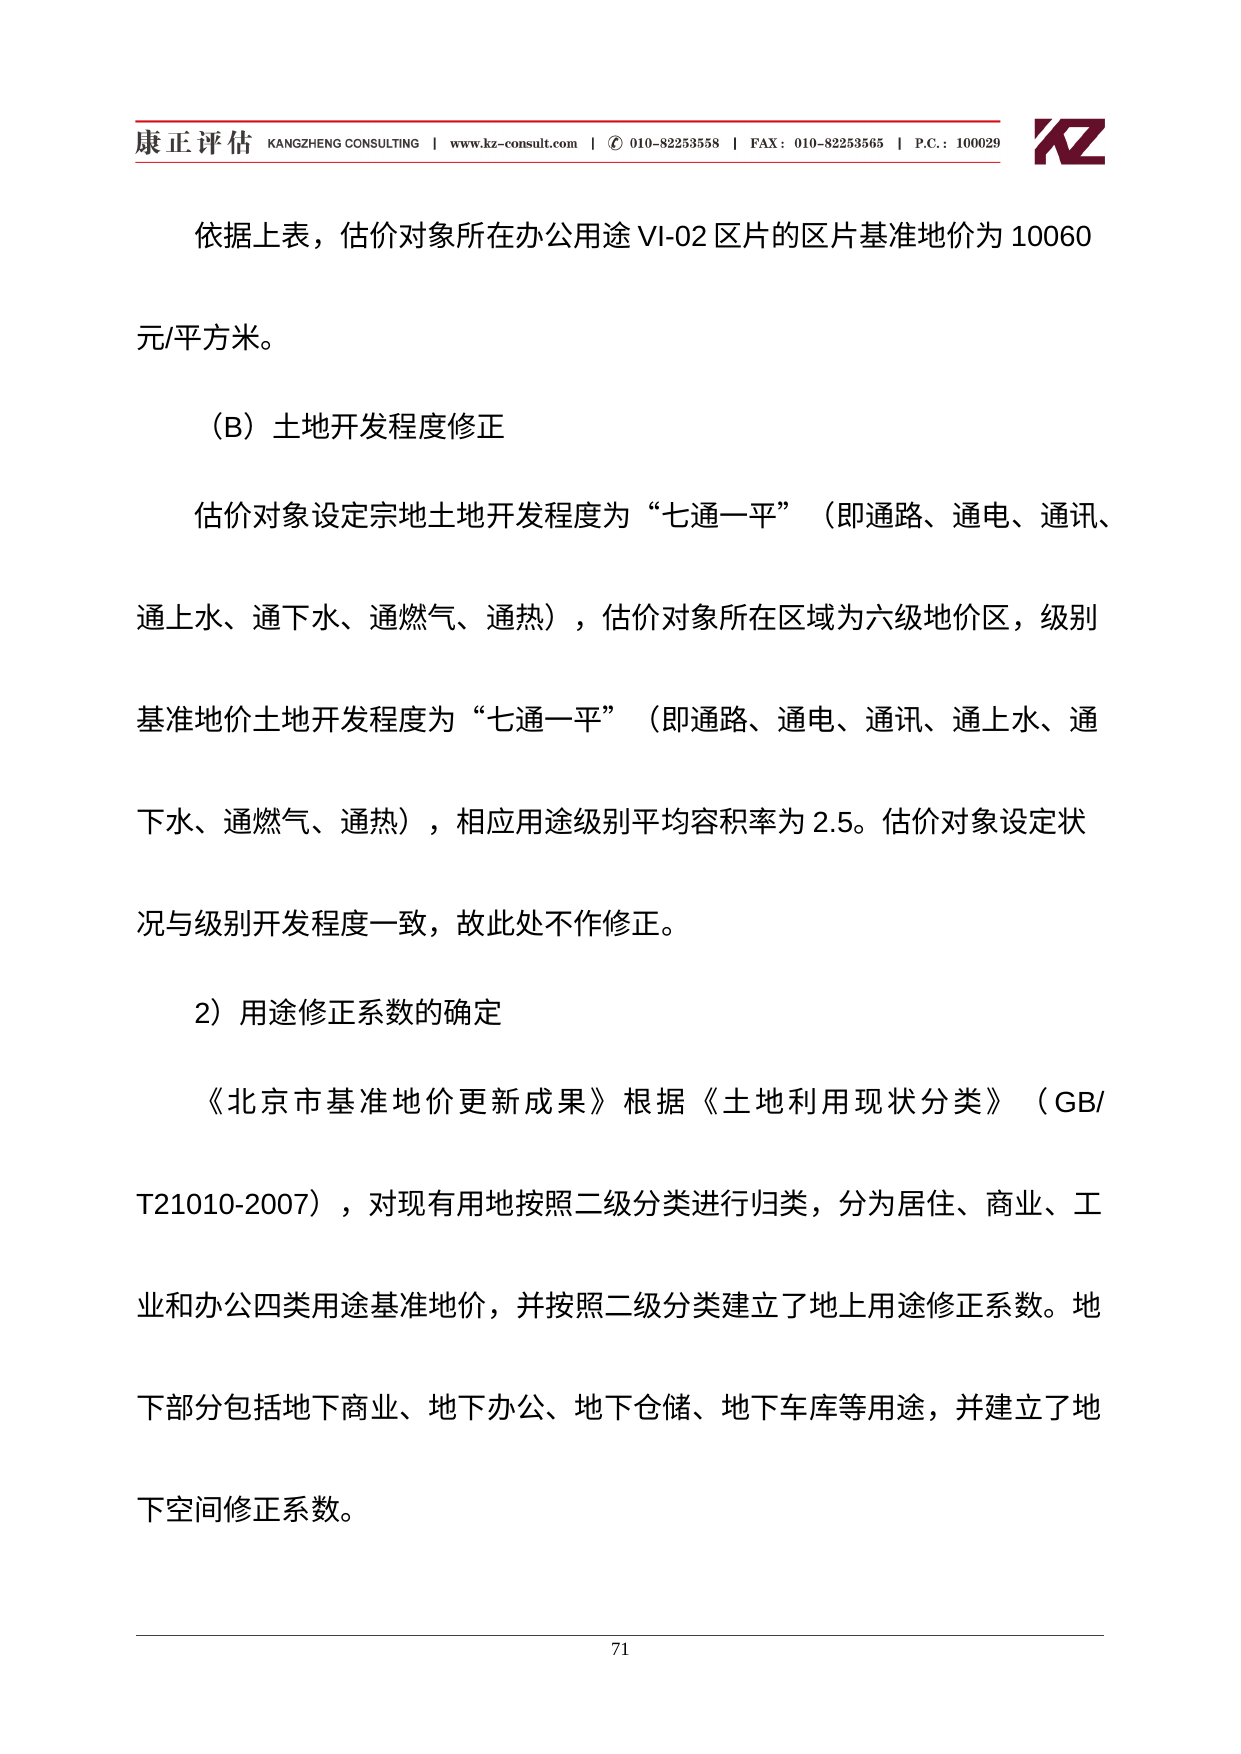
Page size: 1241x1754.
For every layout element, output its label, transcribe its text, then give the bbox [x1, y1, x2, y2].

text 依据上表，估价对象所在办公用途VI-02区片的区片基准地价为10060元/平方米。 [136, 200, 1104, 370]
picture [135, 118, 1105, 165]
text 2）用途修正系数的确定 [136, 977, 1104, 1045]
text 估价对象设定宗地土地开发程度为“七通一平”（即通路、通电、通讯、通上水、通下水、通燃气、通热），估价对象所在区域为六级地价区，级别基准地价土地开发程度为“七通一平”（即通路、通电、通讯、通上水、通下水、通燃气、通热），相应用途级别平均容积率为2.5。估价对象设定状况与级别开发程度一致，故此处不作修正。 [136, 480, 1104, 956]
text 《北京市基准地价更新成果》根据《土地利用现状分类》（GB/T21010-2007），对现有用地按照二级分类进行归类，分为居住、商业、工业和办公四类用途基准地价，并按照二级分类建立了地上用途修正系数。地下部分包括地下商业、地下办公、地下仓储、地下车库等用途，并建立了地下空间修正系数。 [136, 1066, 1104, 1541]
text （B）土地开发程度修正 [136, 391, 1104, 459]
